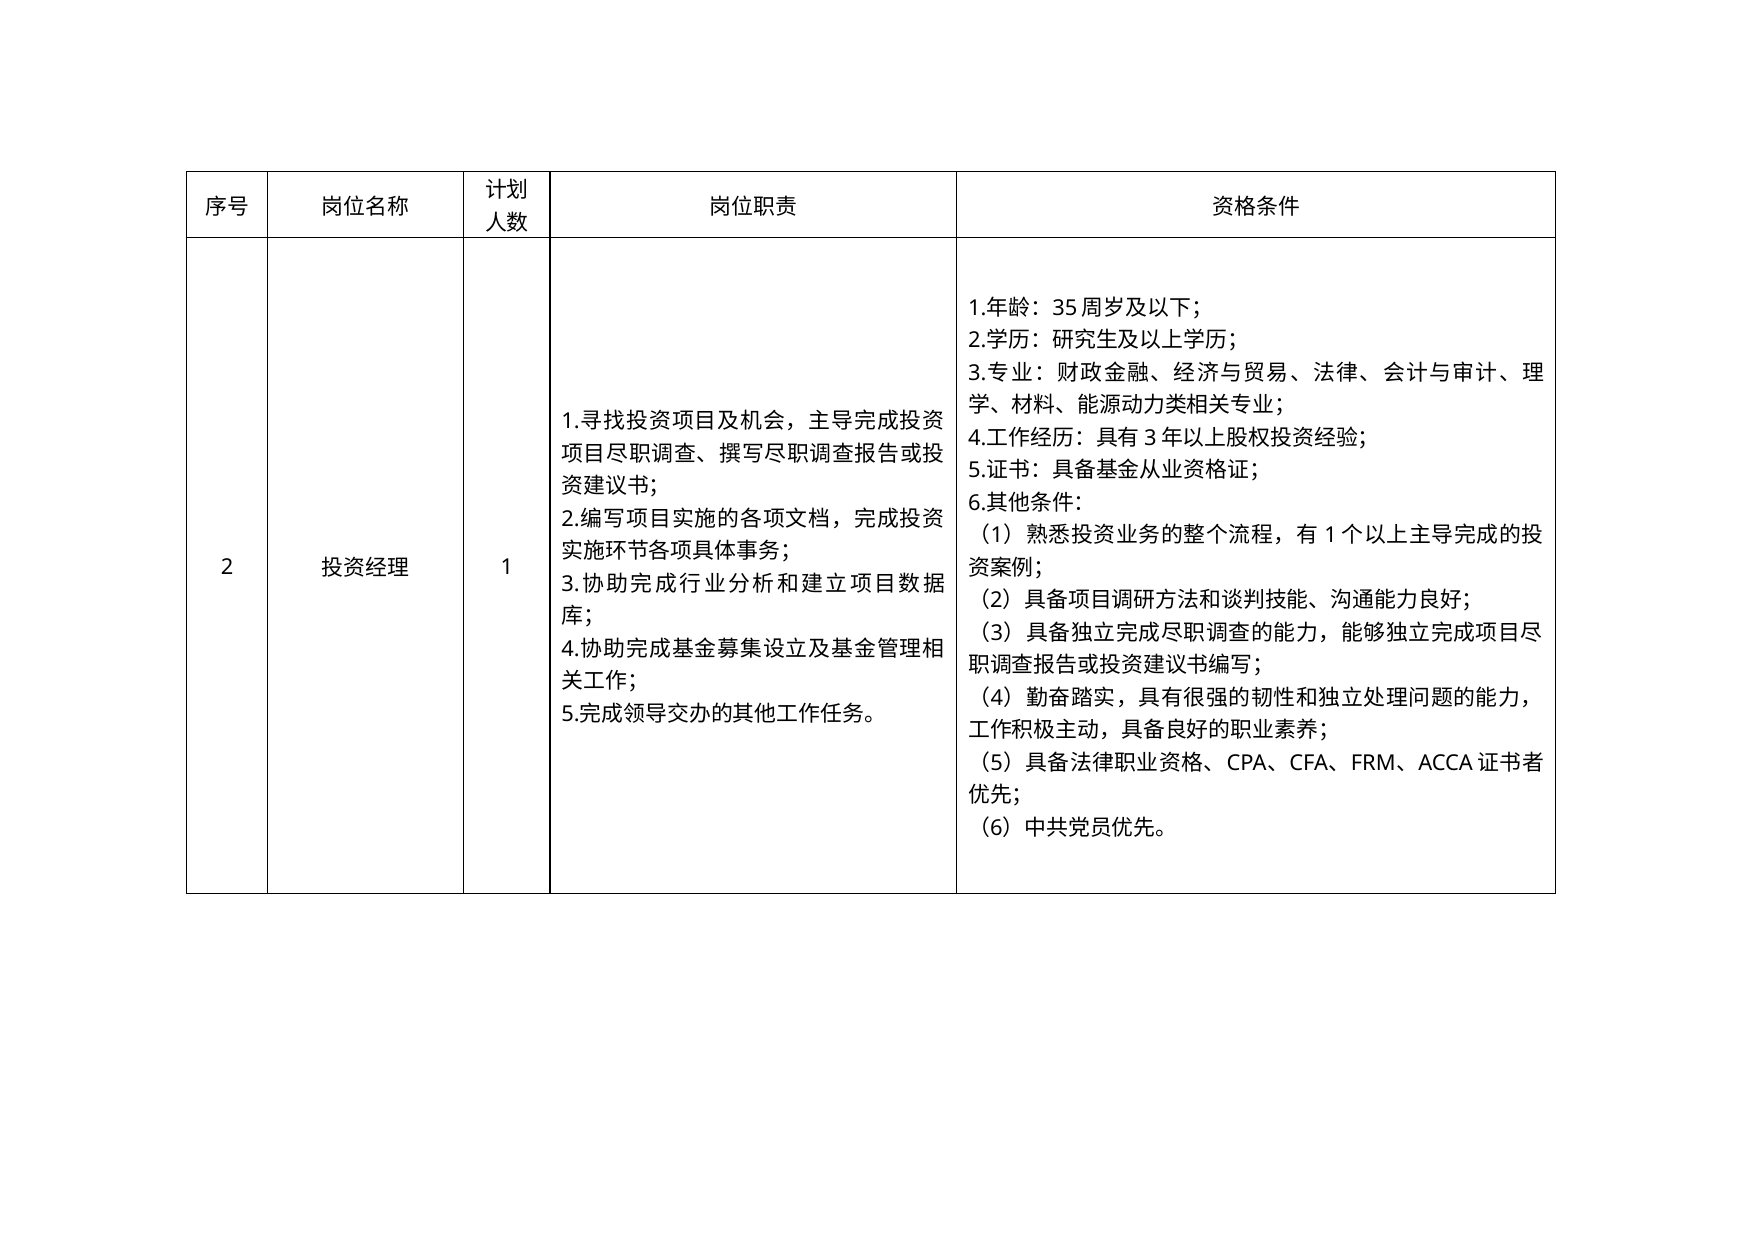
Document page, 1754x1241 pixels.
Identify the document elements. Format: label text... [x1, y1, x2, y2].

table_header 计划人数 [464, 172, 549, 237]
table_cell 投资经理 [268, 238, 463, 893]
table_cell 1.年龄：35周岁及以下； 2.学历：研究生及以上学历； 3.专业：财政金融、经济与贸易、法律、会计与审计、理学、材料、能源动力类相关专业； 4.工作经历：具有3年以上股权投资经验； 5.证书：具备基金从业资格证； 6.其他条件： （1）熟悉投资业务的整个流程，有1个以上主导完成的投资案例； （2）具备项目调研方法和谈判技能、沟通能力良好； （3）具备独立完成尽职调查的能力，能够独立完成项目尽职调查报告或投资建议书编写； （4）勤奋踏实，具有很强的韧性和独立处理问题的能力，工作积极主动，具备良好的职业素养； （5）具备法律职业资格、CPA、CFA、FRM、ACCA证书者优先； （6）中共党员优先。 [957, 238, 1555, 893]
table_cell 2 [187, 238, 267, 893]
table_cell 1.寻找投资项目及机会，主导完成投资项目尽职调查、撰写尽职调查报告或投资建议书； 2.编写项目实施的各项文档，完成投资实施环节各项具体事务； 3.协助完成行业分析和建立项目数据库； 4.协助完成基金募集设立及基金管理相关工作； 5.完成领导交办的其他工作任务。 [551, 238, 956, 893]
table_header 岗位职责 [551, 172, 956, 237]
table_header 资格条件 [957, 172, 1555, 237]
table_header 岗位名称 [268, 172, 463, 237]
table_cell 1 [464, 238, 549, 893]
table_header 序号 [187, 172, 267, 237]
